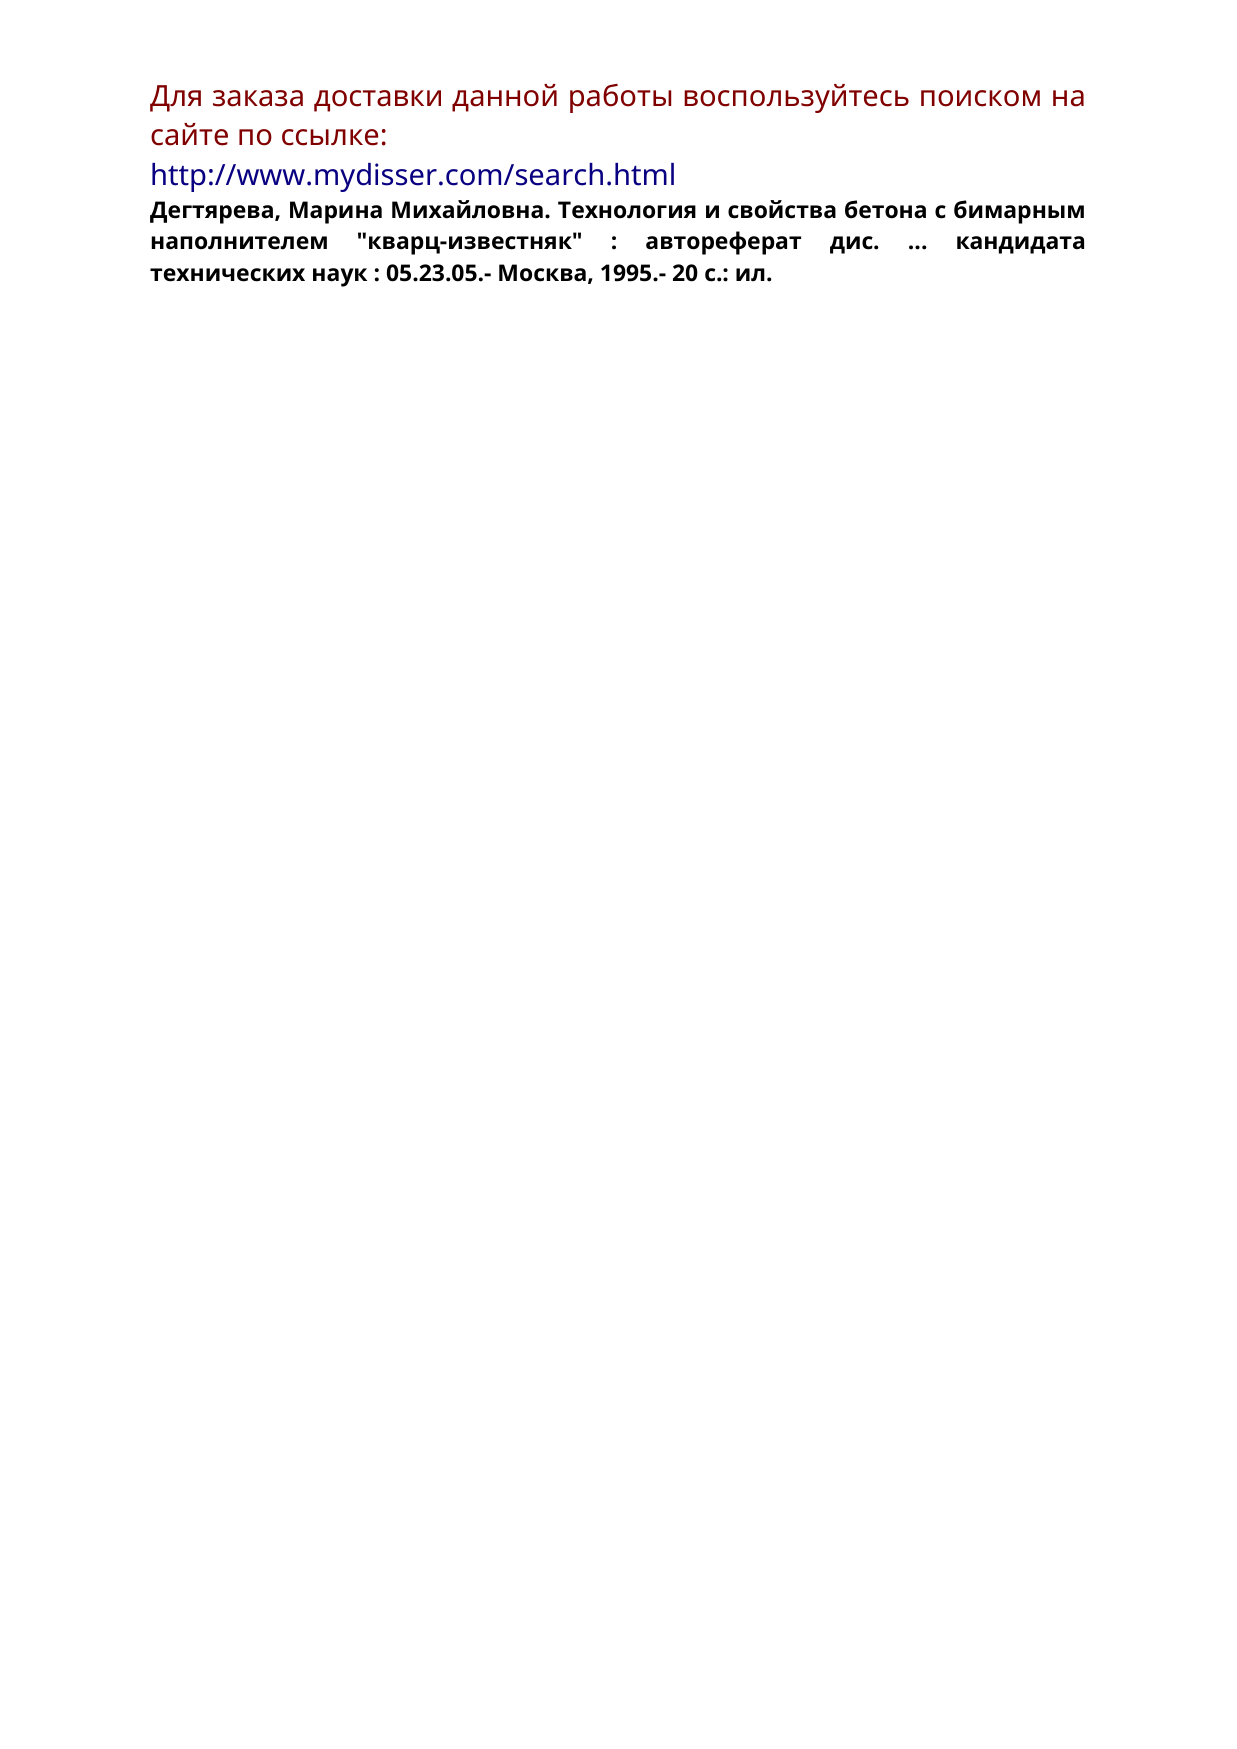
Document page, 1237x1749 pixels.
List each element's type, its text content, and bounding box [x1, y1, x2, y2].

text Дегтярева, Марина Михайловна. Технология и свойства бетона с бимарным наполнителем "кварц-известняк" : автореферат дис. ... кандидата технических наук : 05.23.05.- Москва, 1995.- 20 с.: ил. [150, 194, 1086, 288]
